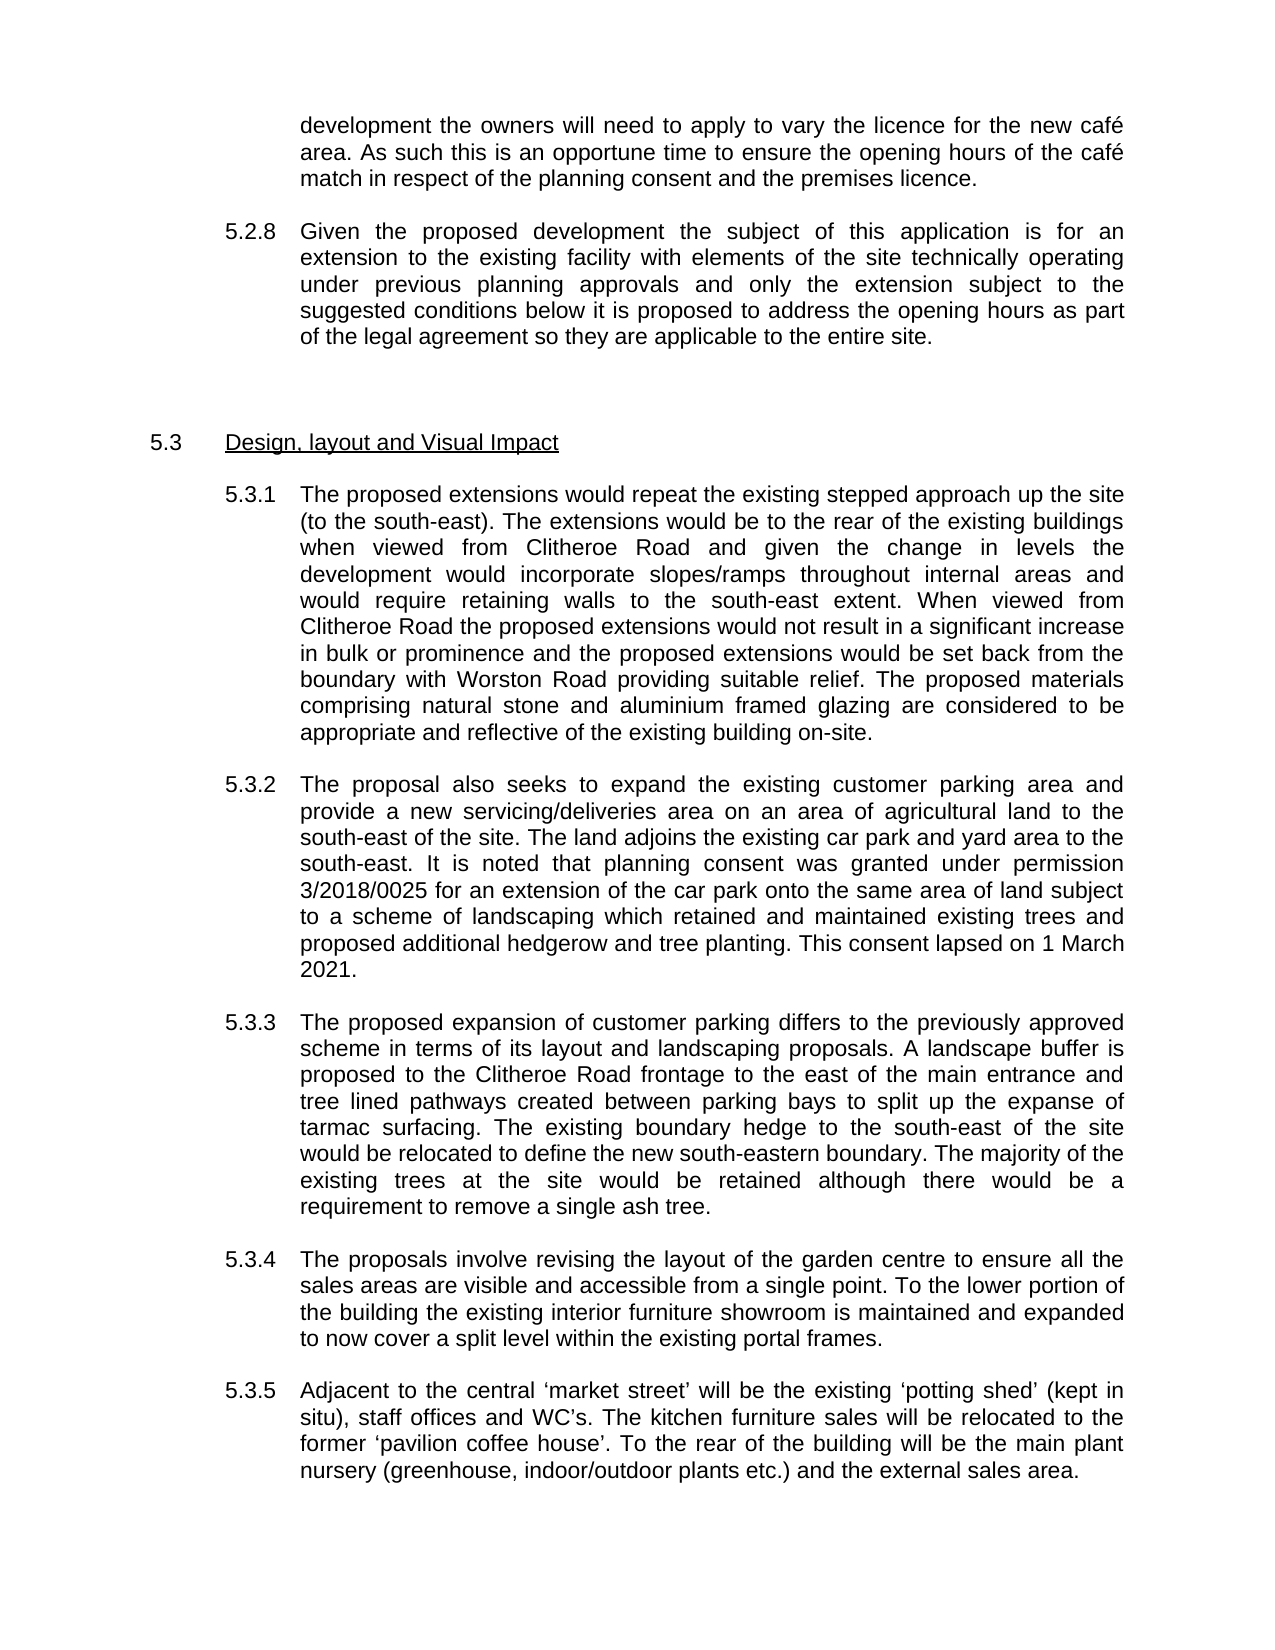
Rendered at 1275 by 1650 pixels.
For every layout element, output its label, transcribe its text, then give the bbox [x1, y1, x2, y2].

text 5.3.2 The proposal also seeks to expand the existing customer parking area and provide a new servicing/deliveries area on an area of agricultural land to the south-east of the site. The land adjoins the existing car park and yard area to the south-east. It is noted that planning consent was granted under permission 3/2018/0025 for an extension of the car park onto the same area of land subject to a scheme of landscaping which retained and maintained existing trees and proposed additional hedgerow and tree planting. This consent lapsed on 1 March 2021. [225, 771, 1125, 982]
text 5.3.5 Adjacent to the central ‘market street’ will be the existing ‘potting shed’ (kept in situ), staff offices and WC’s. The kitchen furniture sales will be relocated to the former ‘pavilion coffee house’. To the rear of the building will be the main plant nursery (greenhouse, indoor/outdoor plants etc.) and the external sales area. [225, 1377, 1125, 1483]
text 5.3.4 The proposals involve revising the layout of the garden centre to ensure all the sales areas are visible and accessible from a single point. To the lower portion of the building the existing interior furniture showroom is maintained and expanded to now cover a split level within the existing portal frames. [225, 1246, 1125, 1351]
text 5.2.8 Given the proposed development the subject of this application is for an extension to the existing facility with elements of the site technically operating under previous planning approvals and only the extension subject to the suggested conditions below it is proposed to address the opening hours as part of the legal agreement so they are applicable to the entire site. [225, 218, 1125, 350]
text 5.3.1 The proposed extensions would repeat the existing stepped approach up the site (to the south-east). The extensions would be to the rear of the existing buildings when viewed from Clitheroe Road and given the change in levels the development would incorporate slopes/ramps throughout internal areas and would require retaining walls to the south-east extent. When viewed from Clitheroe Road the proposed extensions would not result in a significant increase in bulk or prominence and the proposed extensions would be set back from the boundary with Worston Road providing suitable relief. The proposed materials comprising natural stone and aluminium framed glazing are considered to be appropriate and reflective of the existing building on-site. [225, 481, 1125, 745]
text 5.3 Design, layout and Visual Impact [150, 429, 1125, 455]
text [225, 112, 1125, 192]
text 5.3.3 The proposed expansion of customer parking differs to the previously approved scheme in terms of its layout and landscaping proposals. A landscape buffer is proposed to the Clitheroe Road frontage to the east of the main entrance and tree lined pathways created between parking bays to split up the expanse of tarmac surfacing. The existing boundary hedge to the south-east of the site would be relocated to define the new south-eastern boundary. The majority of the existing trees at the site would be retained although there would be a requirement to remove a single ash tree. [225, 1008, 1125, 1219]
